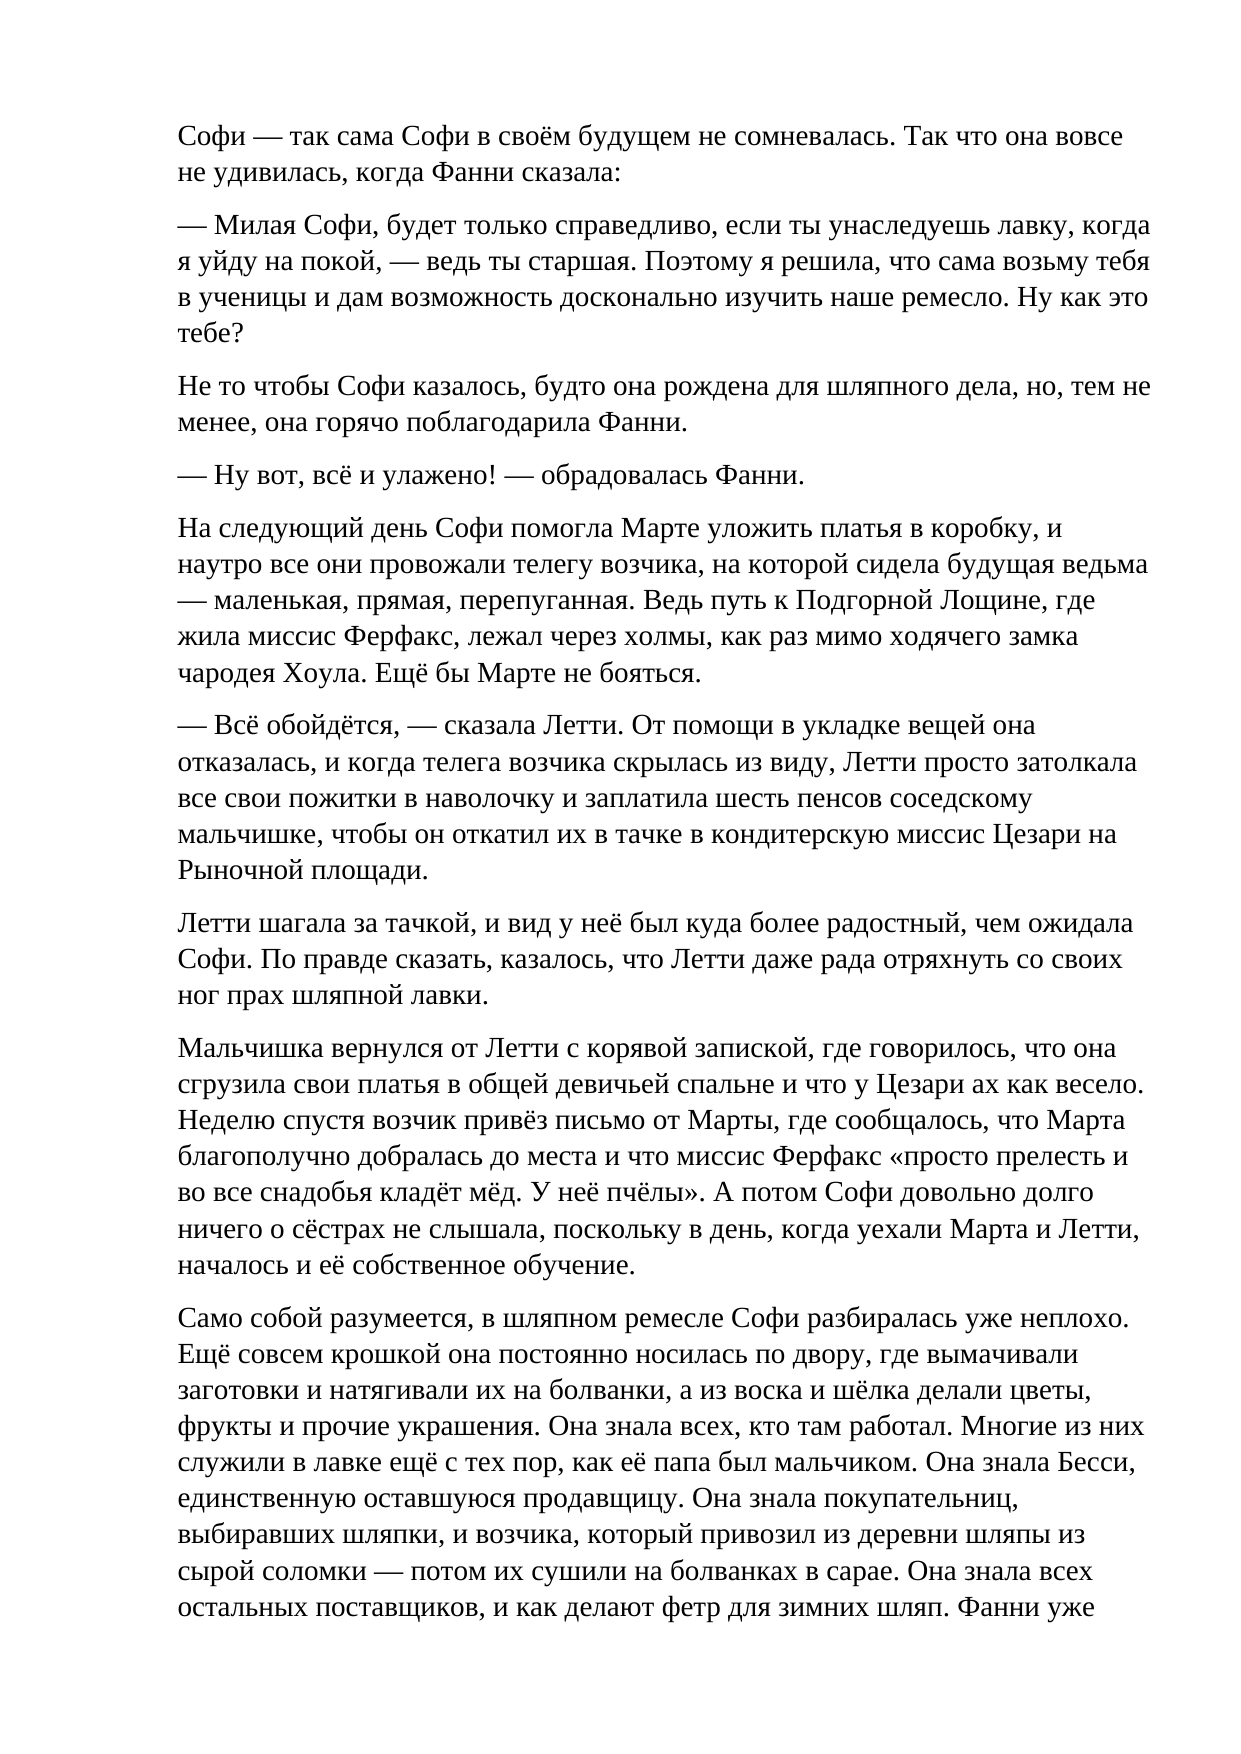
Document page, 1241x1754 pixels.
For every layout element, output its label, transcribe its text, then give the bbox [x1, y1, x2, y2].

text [177, 118, 1152, 188]
text Летти шагала за тачкой, и вид у неё был куда более радостный, чем ожидала Софи. По правде сказать, казалось, что Летти даже рада отряхнуть со своих ног прах шляпной лавки. [177, 905, 1152, 1011]
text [177, 1300, 1152, 1622]
text — Милая Софи, будет только справедливо, если ты унаследуешь лавку, когда я уйду на покой, — ведь ты старшая. Поэтому я решила, что сама возьму тебя в ученицы и дам возможность досконально изучить наше ремесло. Ну как это тебе? [177, 207, 1152, 349]
text — Ну вот, всё и улажено! — обрадовалась Фанни. [177, 457, 1152, 491]
text — Всё обойдётся, — сказала Летти. От помощи в укладке вещей она отказалась, и когда телега возчика скрылась из виду, Летти просто затолкала все свои пожитки в наволочку и заплатила шесть пенсов соседскому мальчишке, чтобы он откатил их в тачке в кондитерскую миссис Цезари на Рыночной площади. [177, 707, 1152, 886]
text Не то чтобы Софи казалось, будто она рождена для шляпного дела, но, тем не менее, она горячо поблагодарила Фанни. [177, 368, 1152, 438]
text На следующий день Софи помогла Марте уложить платья в коробку, и наутро все они провожали телегу возчика, на которой сидела будущая ведьма — маленькая, прямая, перепуганная. Ведь путь к Подгорной Лощине, где жила миссис Ферфакс, лежал через холмы, как раз мимо ходячего замка чародея Хоула. Ещё бы Марте не бояться. [177, 510, 1152, 688]
text Мальчишка вернулся от Летти с корявой запиской, где говорилось, что она сгрузила свои платья в общей девичьей спальне и что у Цезари ах как весело. Неделю спустя возчик привёз письмо от Марты, где сообщалось, что Марта благополучно добралась до места и что миссис Ферфакс «просто прелесть и во все снадобья кладёт мёд. У неё пчёлы». А потом Софи довольно долго ничего о сёстрах не слышала, поскольку в день, когда уехали Марта и Летти, началось и её собственное обучение. [177, 1030, 1152, 1280]
